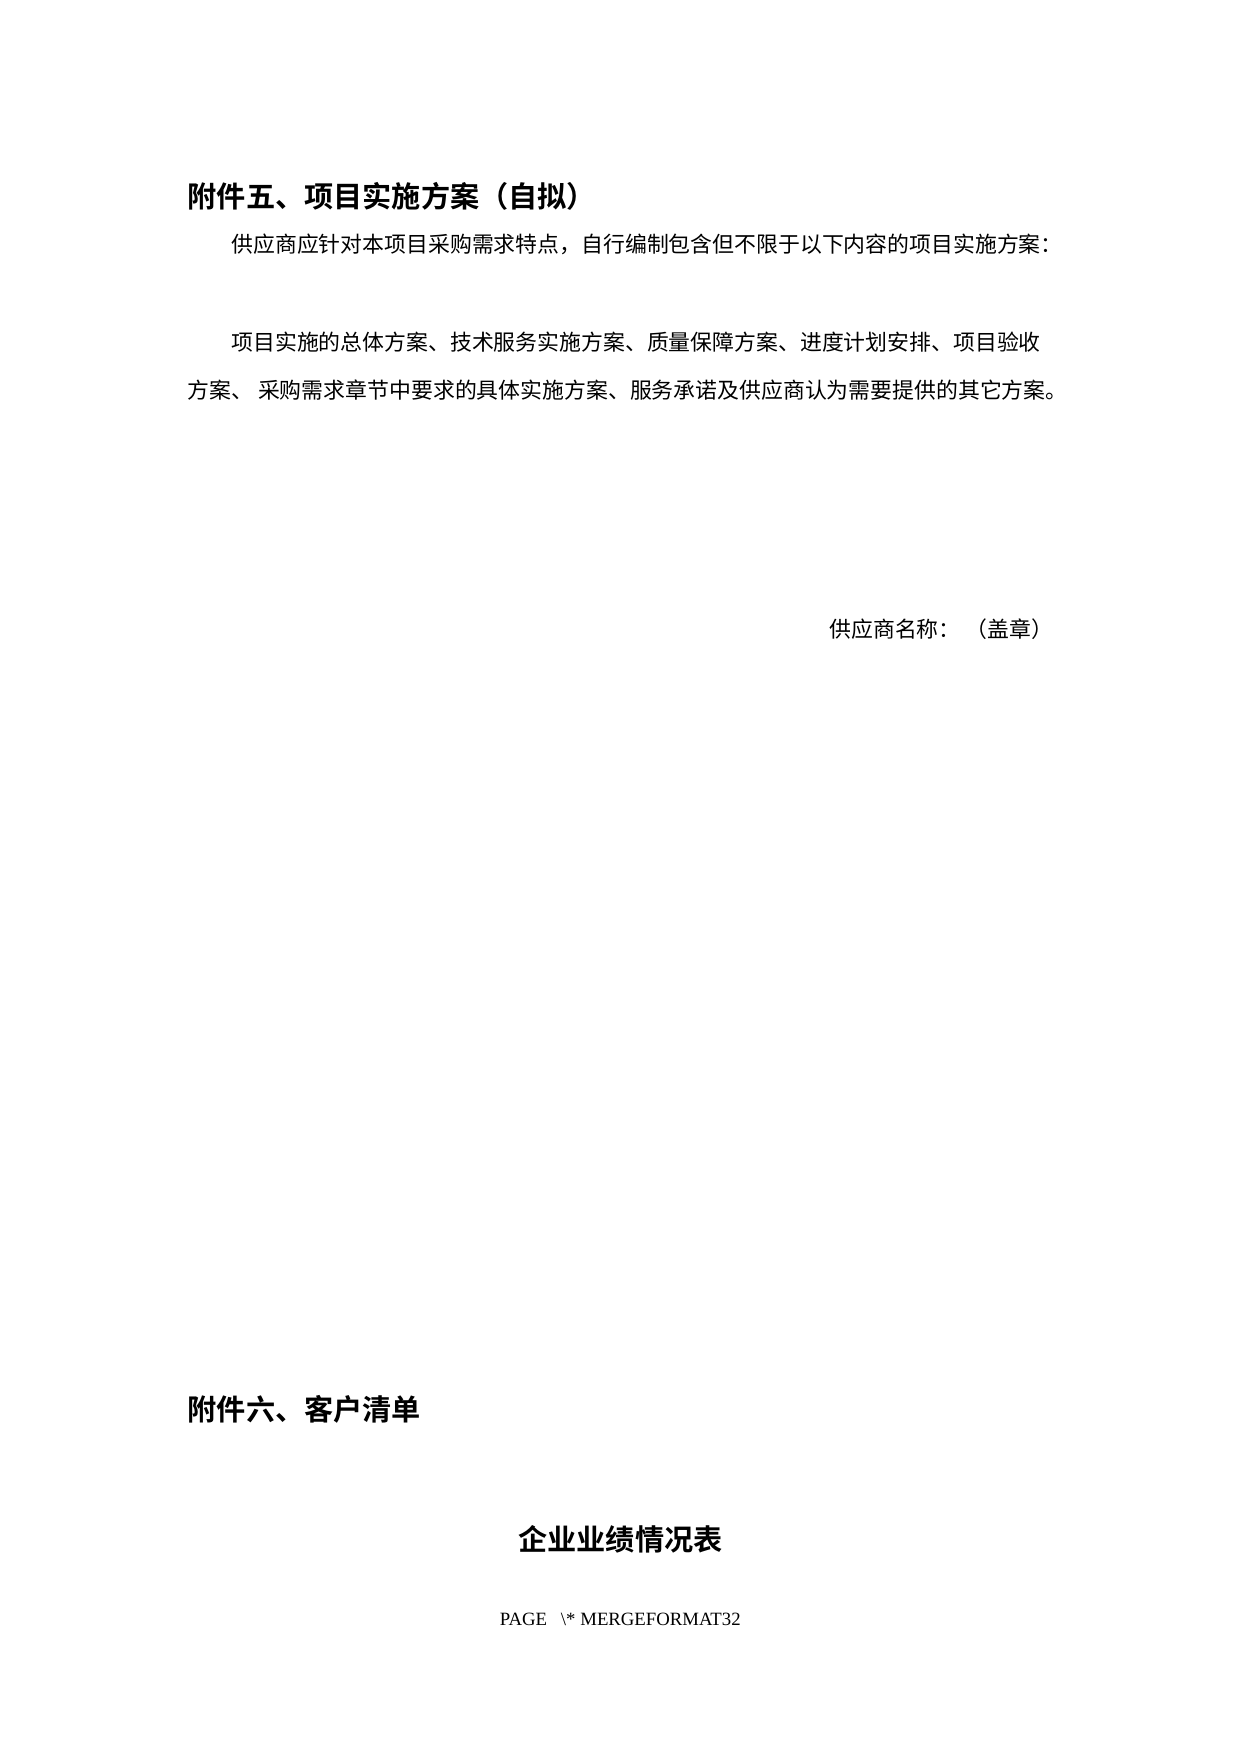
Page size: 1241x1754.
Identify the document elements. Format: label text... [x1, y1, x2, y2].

text 企业业绩情况表 [187, 1505, 1053, 1570]
text 项目实施的总体方案、技术服务实施方案、质量保障方案、进度计划安排、项目验收方案、 采购需求章节中要求的具体实施方案、服务承诺及供应商认为需要提供的其它方案。 [187, 324, 1053, 454]
text 附件五、项目实施方案（自拟） [187, 162, 1053, 227]
text 供应商名称： （盖章） [187, 612, 1053, 644]
text 供应商应针对本项目采购需求特点，自行编制包含但不限于以下内容的项目实施方案： [187, 227, 1053, 308]
text 附件六、客户清单 [187, 1375, 1053, 1440]
